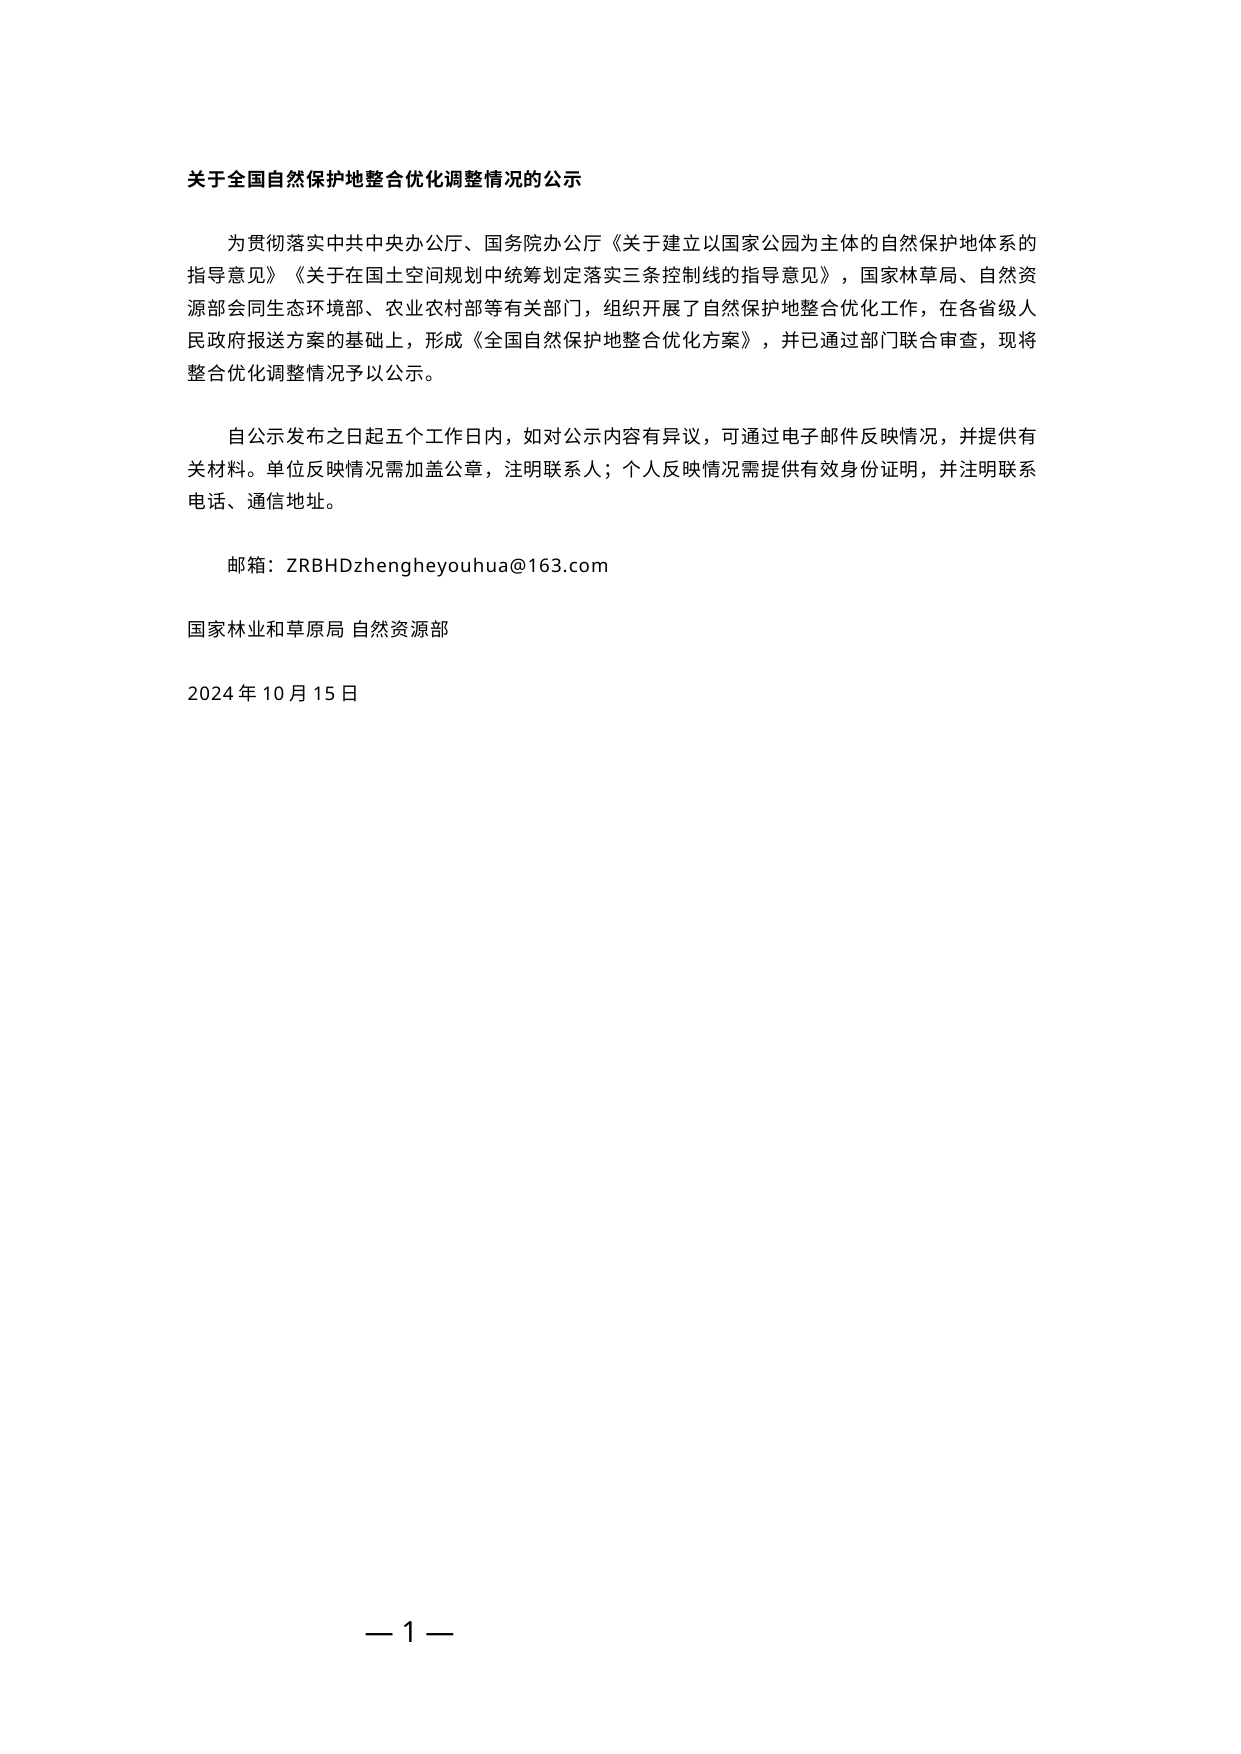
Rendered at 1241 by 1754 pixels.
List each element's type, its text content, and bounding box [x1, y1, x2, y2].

text 2024年10月15日 [187, 676, 1053, 708]
text 为贯彻落实中共中央办公厅、国务院办公厅《关于建立以国家公园为主体的自然保护地体系的指导意见》《关于在国土空间规划中统筹划定落实三条控制线的指导意见》，国家林草局、自然资源部会同生态环境部、农业农村部等有关部门，组织开展了自然保护地整合优化工作，在各省级人民政府报送方案的基础上，形成《全国自然保护地整合优化方案》，并已通过部门联合审查，现将整合优化调整情况予以公示。 [187, 226, 1053, 388]
text 自公示发布之日起五个工作日内，如对公示内容有异议，可通过电子邮件反映情况，并提供有关材料。单位反映情况需加盖公章，注明联系人；个人反映情况需提供有效身份证明，并注明联系电话、通信地址。 [187, 419, 1053, 517]
text 邮箱：ZRBHDzhengheyouhua@163.com [187, 548, 1053, 581]
text 关于全国自然保护地整合优化调整情况的公示 [187, 162, 1053, 194]
text 国家林业和草原局 自然资源部 [187, 612, 1053, 644]
